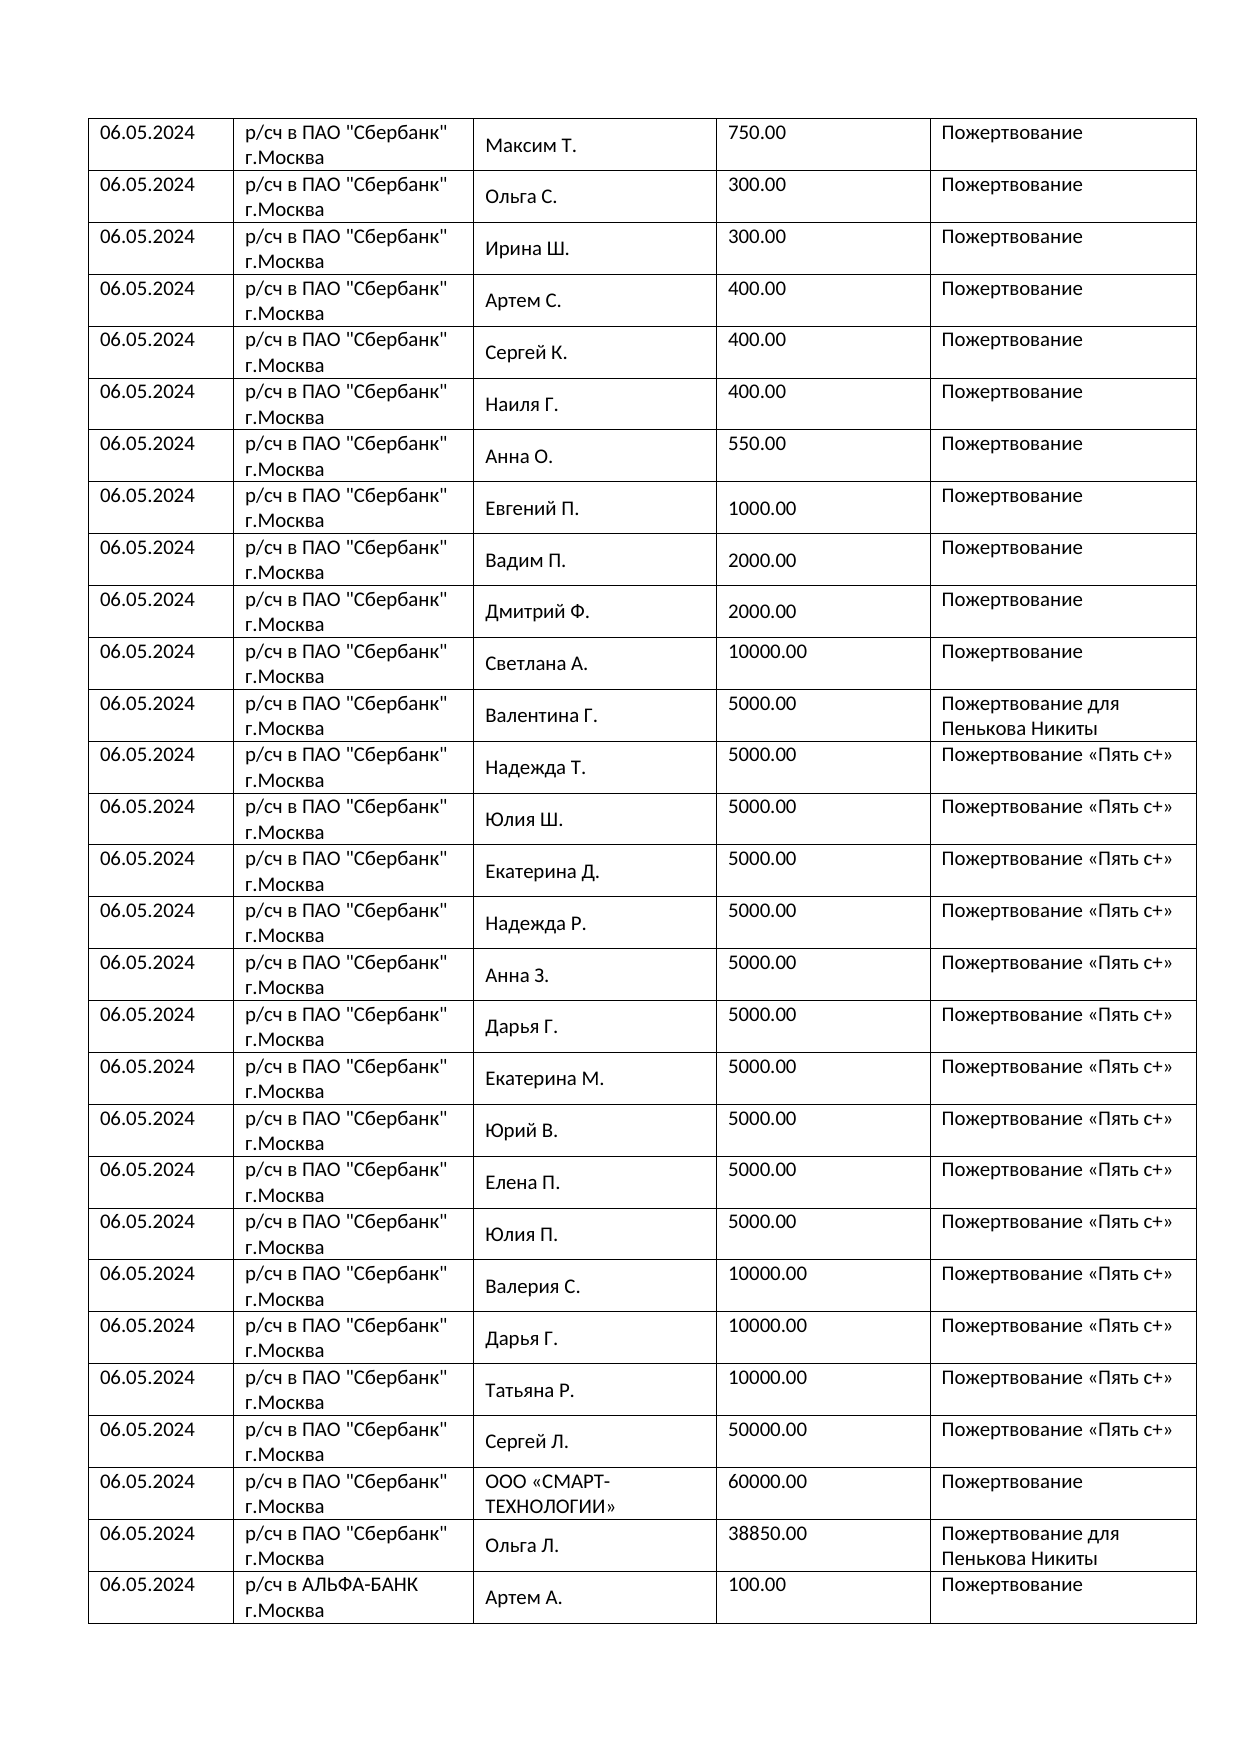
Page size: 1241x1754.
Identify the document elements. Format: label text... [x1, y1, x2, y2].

table_cell Ирина Ш. [474, 223, 716, 274]
table_cell Артем С. [474, 275, 716, 326]
table_cell Екатерина М. [474, 1053, 716, 1104]
table_cell р/сч в ПАО "Сбербанк" г.Москва [234, 638, 473, 689]
table_cell Анна О. [474, 430, 716, 481]
table_cell 300.00 [717, 171, 930, 222]
table_cell Пожертвование «Пять с+» [931, 1209, 1196, 1259]
table_cell Пожертвование «Пять с+» [931, 897, 1196, 948]
table_cell Пожертвование «Пять с+» [931, 742, 1196, 792]
table_cell р/сч в ПАО "Сбербанк" г.Москва [234, 586, 473, 637]
table_cell 1000.00 [717, 482, 930, 533]
table_cell 5000.00 [717, 1105, 930, 1156]
table_cell Пожертвование «Пять с+» [931, 1053, 1196, 1104]
table_cell Ольга С. [474, 171, 716, 222]
table_cell 5000.00 [717, 742, 930, 792]
table_cell 400.00 [717, 275, 930, 326]
table_cell 2000.00 [717, 534, 930, 585]
table_cell Надежда Р. [474, 897, 716, 948]
table_cell 06.05.2024 [89, 1520, 233, 1571]
table_cell 5000.00 [717, 690, 930, 741]
table_cell Пожертвование для Пенькова Никиты [931, 690, 1196, 741]
table_cell 06.05.2024 [89, 1572, 233, 1622]
table_cell Екатерина Д. [474, 845, 716, 896]
table_cell 60000.00 [717, 1468, 930, 1519]
table_cell 06.05.2024 [89, 430, 233, 481]
table_cell 06.05.2024 [89, 171, 233, 222]
table_cell Пожертвование [931, 1572, 1196, 1622]
table_cell 06.05.2024 [89, 1260, 233, 1311]
table_cell Пожертвование «Пять с+» [931, 1260, 1196, 1311]
table_cell Ольга Л. [474, 1520, 716, 1571]
table_cell 5000.00 [717, 897, 930, 948]
table_cell 06.05.2024 [89, 1001, 233, 1052]
table_cell р/сч в ПАО "Сбербанк" г.Москва [234, 275, 473, 326]
table_cell 06.05.2024 [89, 327, 233, 377]
table_cell 5000.00 [717, 845, 930, 896]
table_cell Пожертвование «Пять с+» [931, 1312, 1196, 1363]
table_cell Дмитрий Ф. [474, 586, 716, 637]
table_cell Пожертвование [931, 223, 1196, 274]
table_cell р/сч в ПАО "Сбербанк" г.Москва [234, 379, 473, 429]
table_cell р/сч в АЛЬФА-БАНК г.Москва [234, 1572, 473, 1622]
table_cell Пожертвование [931, 275, 1196, 326]
table_cell Юлия Ш. [474, 794, 716, 844]
table_cell 10000.00 [717, 1312, 930, 1363]
table_cell Дарья Г. [474, 1312, 716, 1363]
table_cell р/сч в ПАО "Сбербанк" г.Москва [234, 430, 473, 481]
table_cell р/сч в ПАО "Сбербанк" г.Москва [234, 1001, 473, 1052]
table_cell р/сч в ПАО "Сбербанк" г.Москва [234, 1157, 473, 1207]
table_cell 750.00 [717, 119, 930, 170]
table_cell Пожертвование [931, 1468, 1196, 1519]
table_cell 06.05.2024 [89, 794, 233, 844]
table_cell Елена П. [474, 1157, 716, 1207]
table_cell р/сч в ПАО "Сбербанк" г.Москва [234, 1364, 473, 1415]
table_cell 400.00 [717, 379, 930, 429]
table_cell 550.00 [717, 430, 930, 481]
table_cell р/сч в ПАО "Сбербанк" г.Москва [234, 327, 473, 377]
table_cell 06.05.2024 [89, 1105, 233, 1156]
table_cell Пожертвование [931, 638, 1196, 689]
table_cell Сергей Л. [474, 1416, 716, 1467]
table_cell Дарья Г. [474, 1001, 716, 1052]
table_cell Пожертвование «Пять с+» [931, 845, 1196, 896]
table_cell р/сч в ПАО "Сбербанк" г.Москва [234, 845, 473, 896]
table_cell Пожертвование [931, 430, 1196, 481]
table_cell Надежда Т. [474, 742, 716, 792]
table_cell 06.05.2024 [89, 742, 233, 792]
table_cell 50000.00 [717, 1416, 930, 1467]
table_cell 5000.00 [717, 794, 930, 844]
table_cell 06.05.2024 [89, 690, 233, 741]
table_cell 5000.00 [717, 1053, 930, 1104]
table_cell р/сч в ПАО "Сбербанк" г.Москва [234, 897, 473, 948]
table_cell 06.05.2024 [89, 379, 233, 429]
table_cell Сергей К. [474, 327, 716, 377]
table_cell Пожертвование [931, 119, 1196, 170]
table_cell Пожертвование «Пять с+» [931, 1105, 1196, 1156]
table_cell р/сч в ПАО "Сбербанк" г.Москва [234, 1053, 473, 1104]
table_cell р/сч в ПАО "Сбербанк" г.Москва [234, 1416, 473, 1467]
table_cell Пожертвование «Пять с+» [931, 794, 1196, 844]
table_cell р/сч в ПАО "Сбербанк" г.Москва [234, 1520, 473, 1571]
table_cell 06.05.2024 [89, 119, 233, 170]
table_cell ООО «СМАРТ-ТЕХНОЛОГИИ» [474, 1468, 716, 1519]
table_cell 300.00 [717, 223, 930, 274]
table_cell 5000.00 [717, 1001, 930, 1052]
table_cell 06.05.2024 [89, 1312, 233, 1363]
table_cell Евгений П. [474, 482, 716, 533]
table_cell 06.05.2024 [89, 845, 233, 896]
table_cell 10000.00 [717, 1260, 930, 1311]
table_cell р/сч в ПАО "Сбербанк" г.Москва [234, 482, 473, 533]
table_cell Юлия П. [474, 1209, 716, 1259]
table_cell Артем А. [474, 1572, 716, 1622]
table_cell 38850.00 [717, 1520, 930, 1571]
table_cell 10000.00 [717, 638, 930, 689]
table_cell Пожертвование [931, 482, 1196, 533]
table_cell р/сч в ПАО "Сбербанк" г.Москва [234, 1209, 473, 1259]
table_cell 06.05.2024 [89, 586, 233, 637]
table_cell р/сч в ПАО "Сбербанк" г.Москва [234, 534, 473, 585]
table_cell р/сч в ПАО "Сбербанк" г.Москва [234, 171, 473, 222]
table_cell 06.05.2024 [89, 482, 233, 533]
table_cell Валерия С. [474, 1260, 716, 1311]
table_cell 06.05.2024 [89, 1468, 233, 1519]
table_cell Пожертвование «Пять с+» [931, 1157, 1196, 1207]
table_cell 06.05.2024 [89, 1053, 233, 1104]
table_cell 06.05.2024 [89, 1157, 233, 1207]
table_cell Наиля Г. [474, 379, 716, 429]
table_cell 06.05.2024 [89, 275, 233, 326]
table_cell Пожертвование для Пенькова Никиты [931, 1520, 1196, 1571]
table_cell Светлана А. [474, 638, 716, 689]
table_cell Пожертвование [931, 171, 1196, 222]
table_cell р/сч в ПАО "Сбербанк" г.Москва [234, 223, 473, 274]
table_cell 100.00 [717, 1572, 930, 1622]
table_cell 06.05.2024 [89, 534, 233, 585]
table_cell р/сч в ПАО "Сбербанк" г.Москва [234, 949, 473, 1000]
table_cell Пожертвование «Пять с+» [931, 1001, 1196, 1052]
table_cell 06.05.2024 [89, 223, 233, 274]
table_cell Пожертвование [931, 379, 1196, 429]
table_cell Вадим П. [474, 534, 716, 585]
table_cell 06.05.2024 [89, 949, 233, 1000]
table_cell Юрий В. [474, 1105, 716, 1156]
table_cell Максим Т. [474, 119, 716, 170]
table_cell 10000.00 [717, 1364, 930, 1415]
table_cell р/сч в ПАО "Сбербанк" г.Москва [234, 1105, 473, 1156]
table_cell 5000.00 [717, 1209, 930, 1259]
table_cell 5000.00 [717, 1157, 930, 1207]
table_cell Анна З. [474, 949, 716, 1000]
table_cell Пожертвование «Пять с+» [931, 1416, 1196, 1467]
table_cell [234, 119, 473, 170]
table_cell 06.05.2024 [89, 638, 233, 689]
table_cell Пожертвование [931, 534, 1196, 585]
table_cell 2000.00 [717, 586, 930, 637]
table_cell р/сч в ПАО "Сбербанк" г.Москва [234, 1468, 473, 1519]
table_cell 06.05.2024 [89, 1209, 233, 1259]
table_cell р/сч в ПАО "Сбербанк" г.Москва [234, 1260, 473, 1311]
table_cell Пожертвование «Пять с+» [931, 1364, 1196, 1415]
table_cell Татьяна Р. [474, 1364, 716, 1415]
table_cell Валентина Г. [474, 690, 716, 741]
table_cell р/сч в ПАО "Сбербанк" г.Москва [234, 794, 473, 844]
table_cell 06.05.2024 [89, 1416, 233, 1467]
table_cell 5000.00 [717, 949, 930, 1000]
table_cell Пожертвование [931, 586, 1196, 637]
table_cell Пожертвование [931, 327, 1196, 377]
table_cell 06.05.2024 [89, 1364, 233, 1415]
table_cell р/сч в ПАО "Сбербанк" г.Москва [234, 1312, 473, 1363]
table_cell Пожертвование «Пять с+» [931, 949, 1196, 1000]
table_cell р/сч в ПАО "Сбербанк" г.Москва [234, 690, 473, 741]
table_cell 06.05.2024 [89, 897, 233, 948]
table_cell р/сч в ПАО "Сбербанк" г.Москва [234, 742, 473, 792]
table_cell 400.00 [717, 327, 930, 377]
